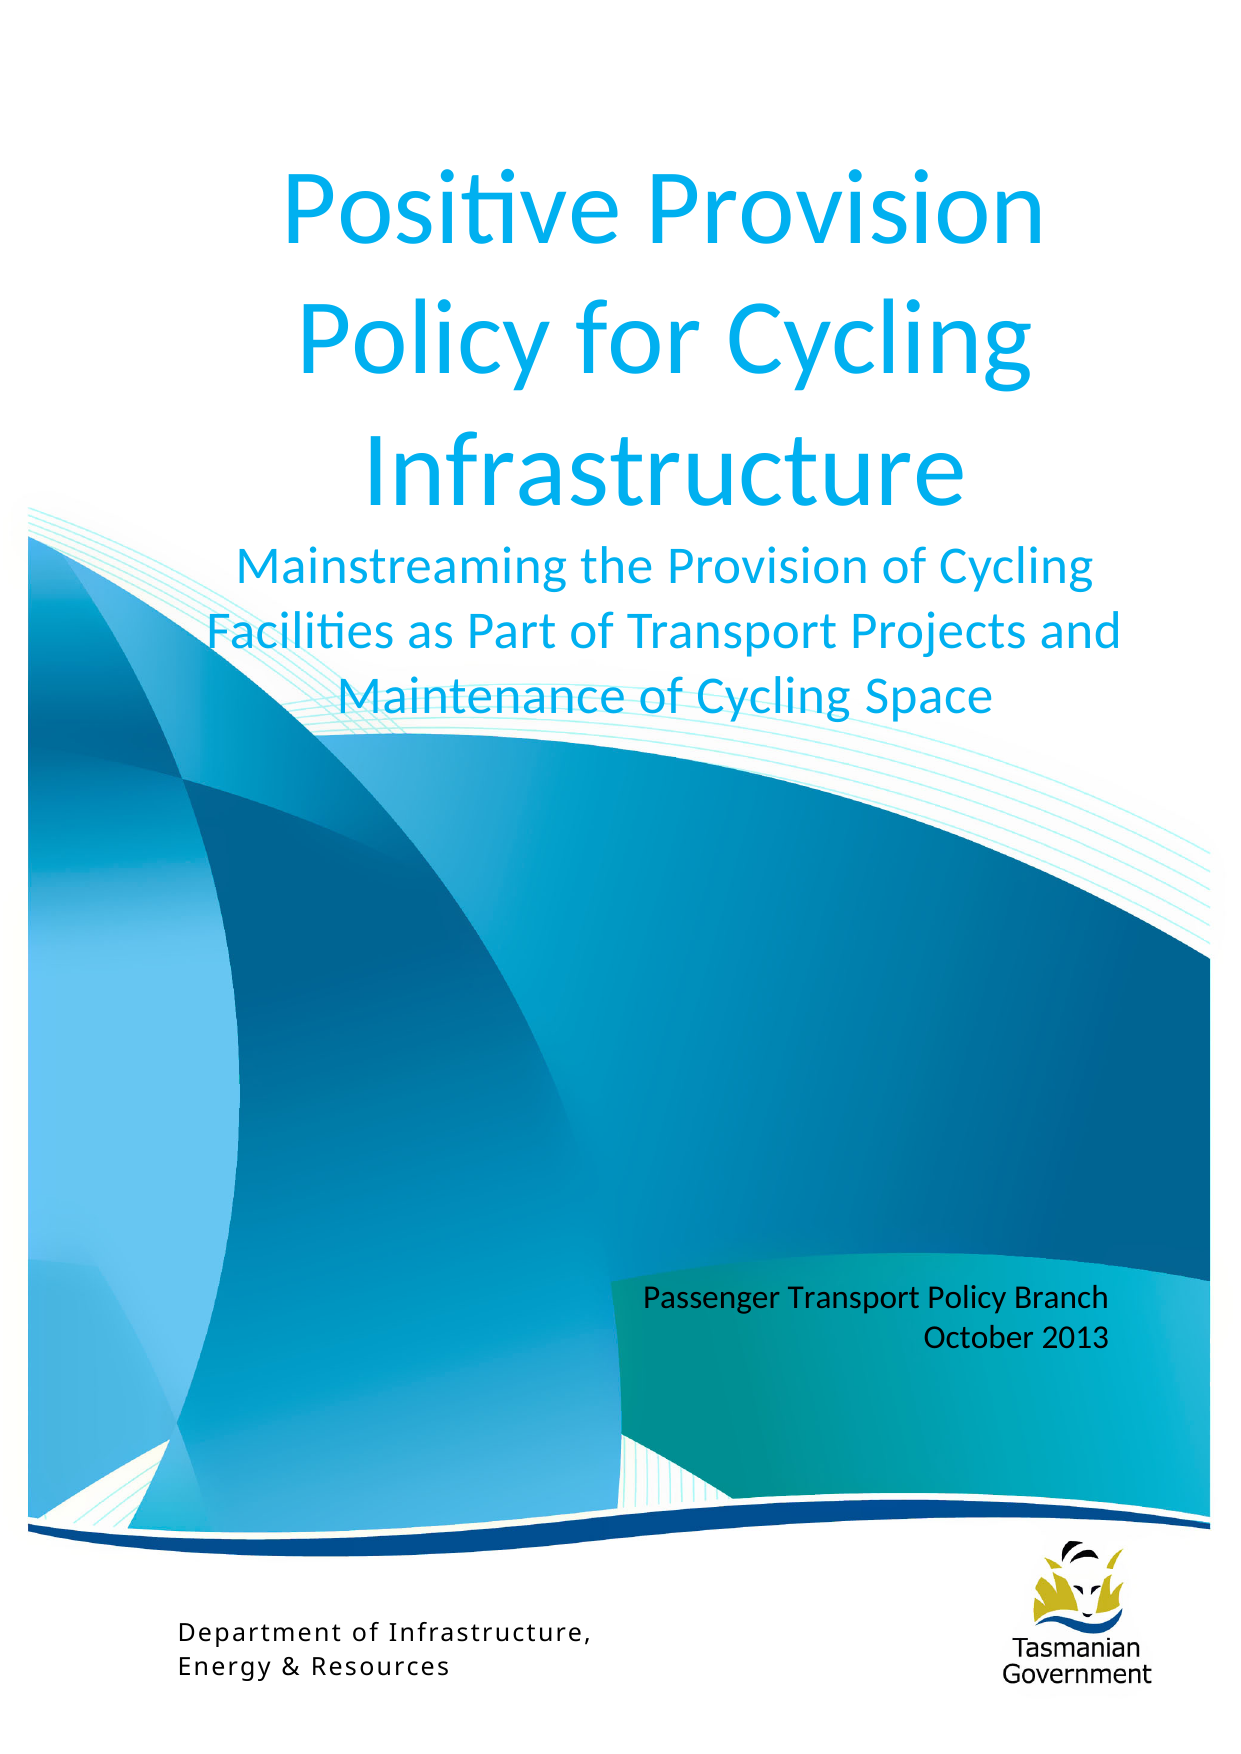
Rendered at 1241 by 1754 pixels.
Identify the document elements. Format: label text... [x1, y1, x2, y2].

text Passenger Transport Policy Branch October2013 [177, 1276, 1109, 1357]
text Positive Provision Policy for Cycling Infrastructure [177, 139, 1152, 532]
title Mainstreaming the Provision of Cycling Facilities as Part of Transport Projects and Maintenance of Cycling Space [177, 532, 1152, 726]
picture [0, 483, 1240, 1754]
